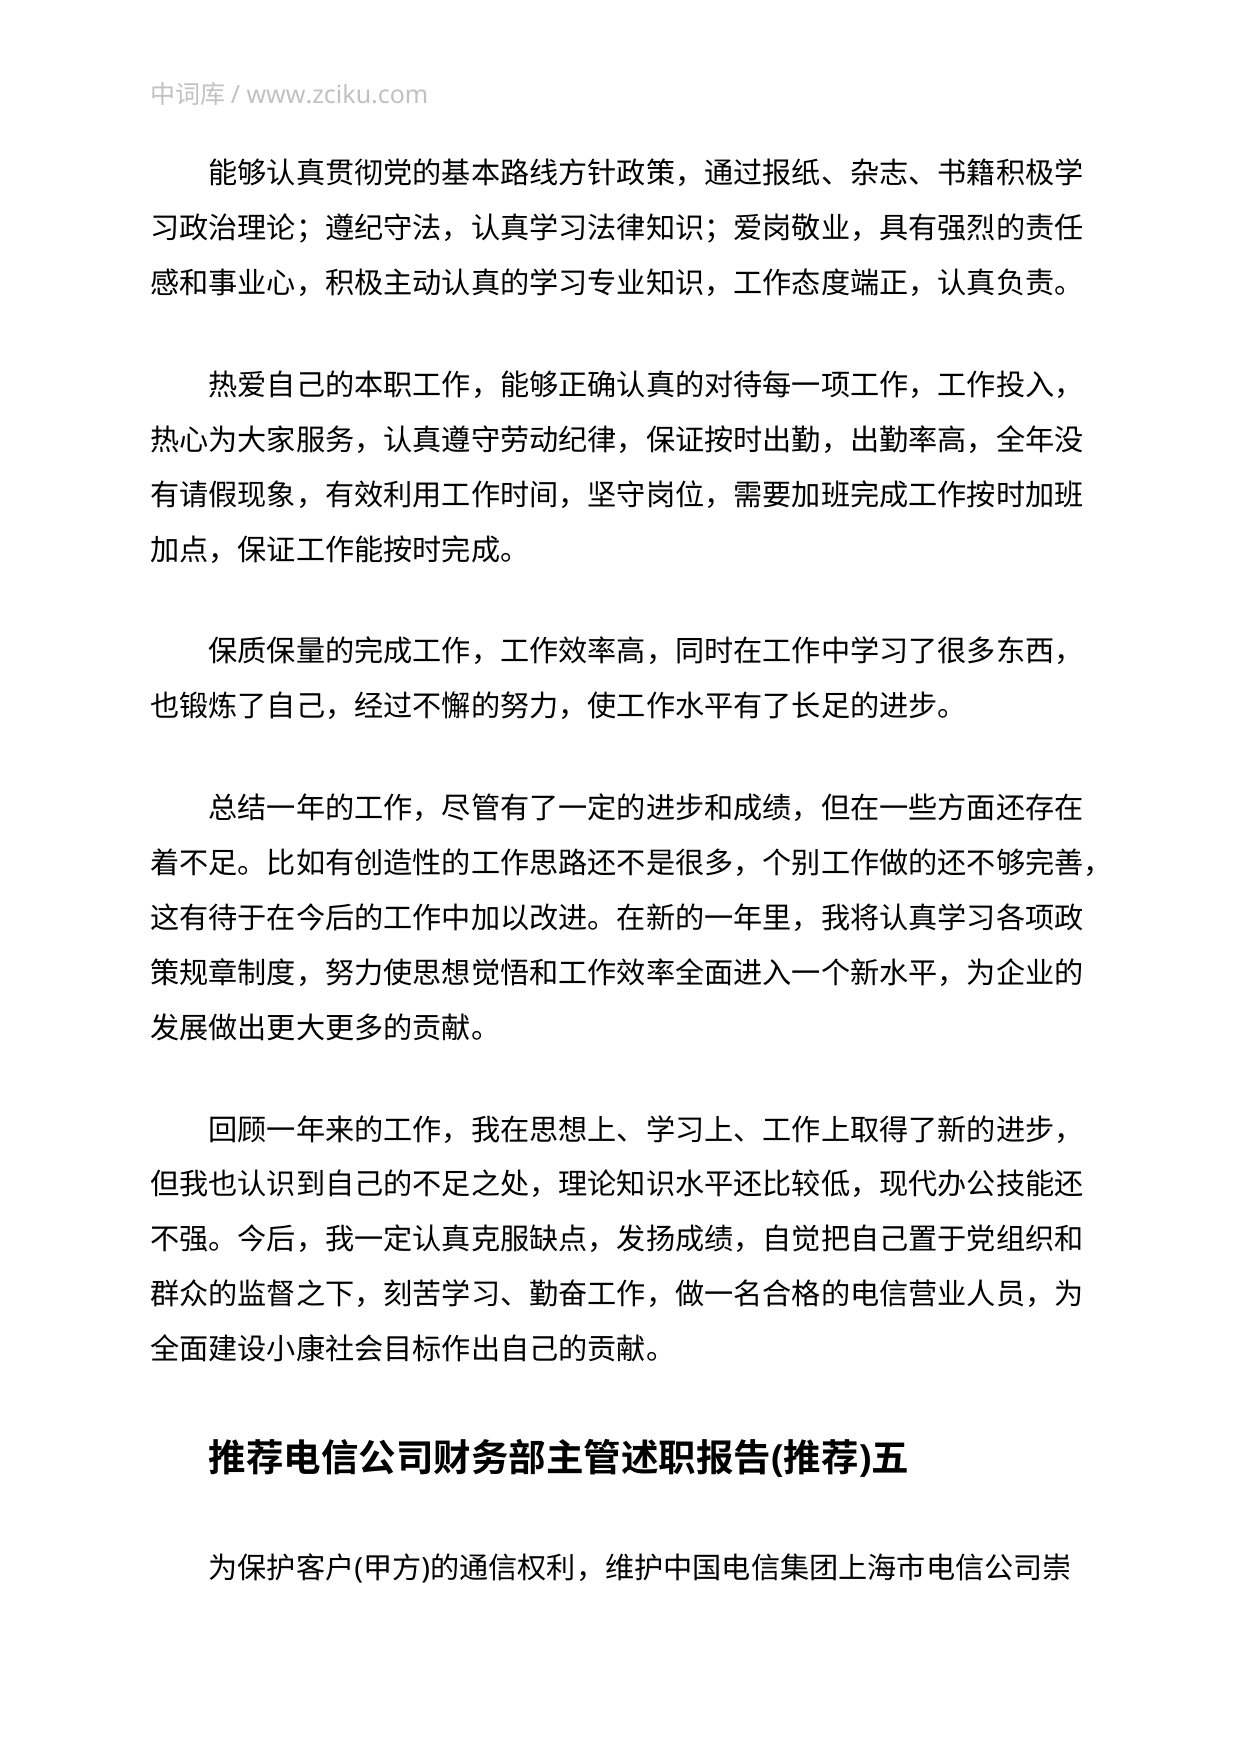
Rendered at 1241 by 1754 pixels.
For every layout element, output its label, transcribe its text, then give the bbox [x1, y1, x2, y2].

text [150, 1545, 1090, 1587]
text 回顾一年来的工作，我在思想上、学习上、工作上取得了新的进步，但我也认识到自己的不足之处，理论知识水平还比较低，现代办公技能还不强。今后，我一定认真克服缺点，发扬成绩，自觉把自己置于党组织和群众的监督之下，刻苦学习、勤奋工作，做一名合格的电信营业人员，为全面建设小康社会目标作出自己的贡献。 [150, 1106, 1090, 1368]
text 热爱自己的本职工作，能够正确认真的对待每一项工作，工作投入，热心为大家服务，认真遵守劳动纪律，保证按时出勤，出勤率高，全年没有请假现象，有效利用工作时间，坚守岗位，需要加班完成工作按时加班加点，保证工作能按时完成。 [150, 362, 1090, 568]
text 总结一年的工作，尽管有了一定的进步和成绩，但在一些方面还存在着不足。比如有创造性的工作思路还不是很多，个别工作做的还不够完善，这有待于在今后的工作中加以改进。在新的一年里，我将认真学习各项政策规章制度，努力使思想觉悟和工作效率全面进入一个新水平，为企业的发展做出更大更多的贡献。 [150, 785, 1090, 1047]
text 推荐电信公司财务部主管述职报告(推荐)五 [150, 1427, 1090, 1482]
text 能够认真贯彻党的基本路线方针政策，通过报纸、杂志、书籍积极学习政治理论；遵纪守法，认真学习法律知识；爱岗敬业，具有强烈的责任感和事业心，积极主动认真的学习专业知识，工作态度端正，认真负责。 [150, 150, 1090, 302]
text 保质保量的完成工作，工作效率高，同时在工作中学习了很多东西，也锻炼了自己，经过不懈的努力，使工作水平有了长足的进步。 [150, 628, 1090, 725]
